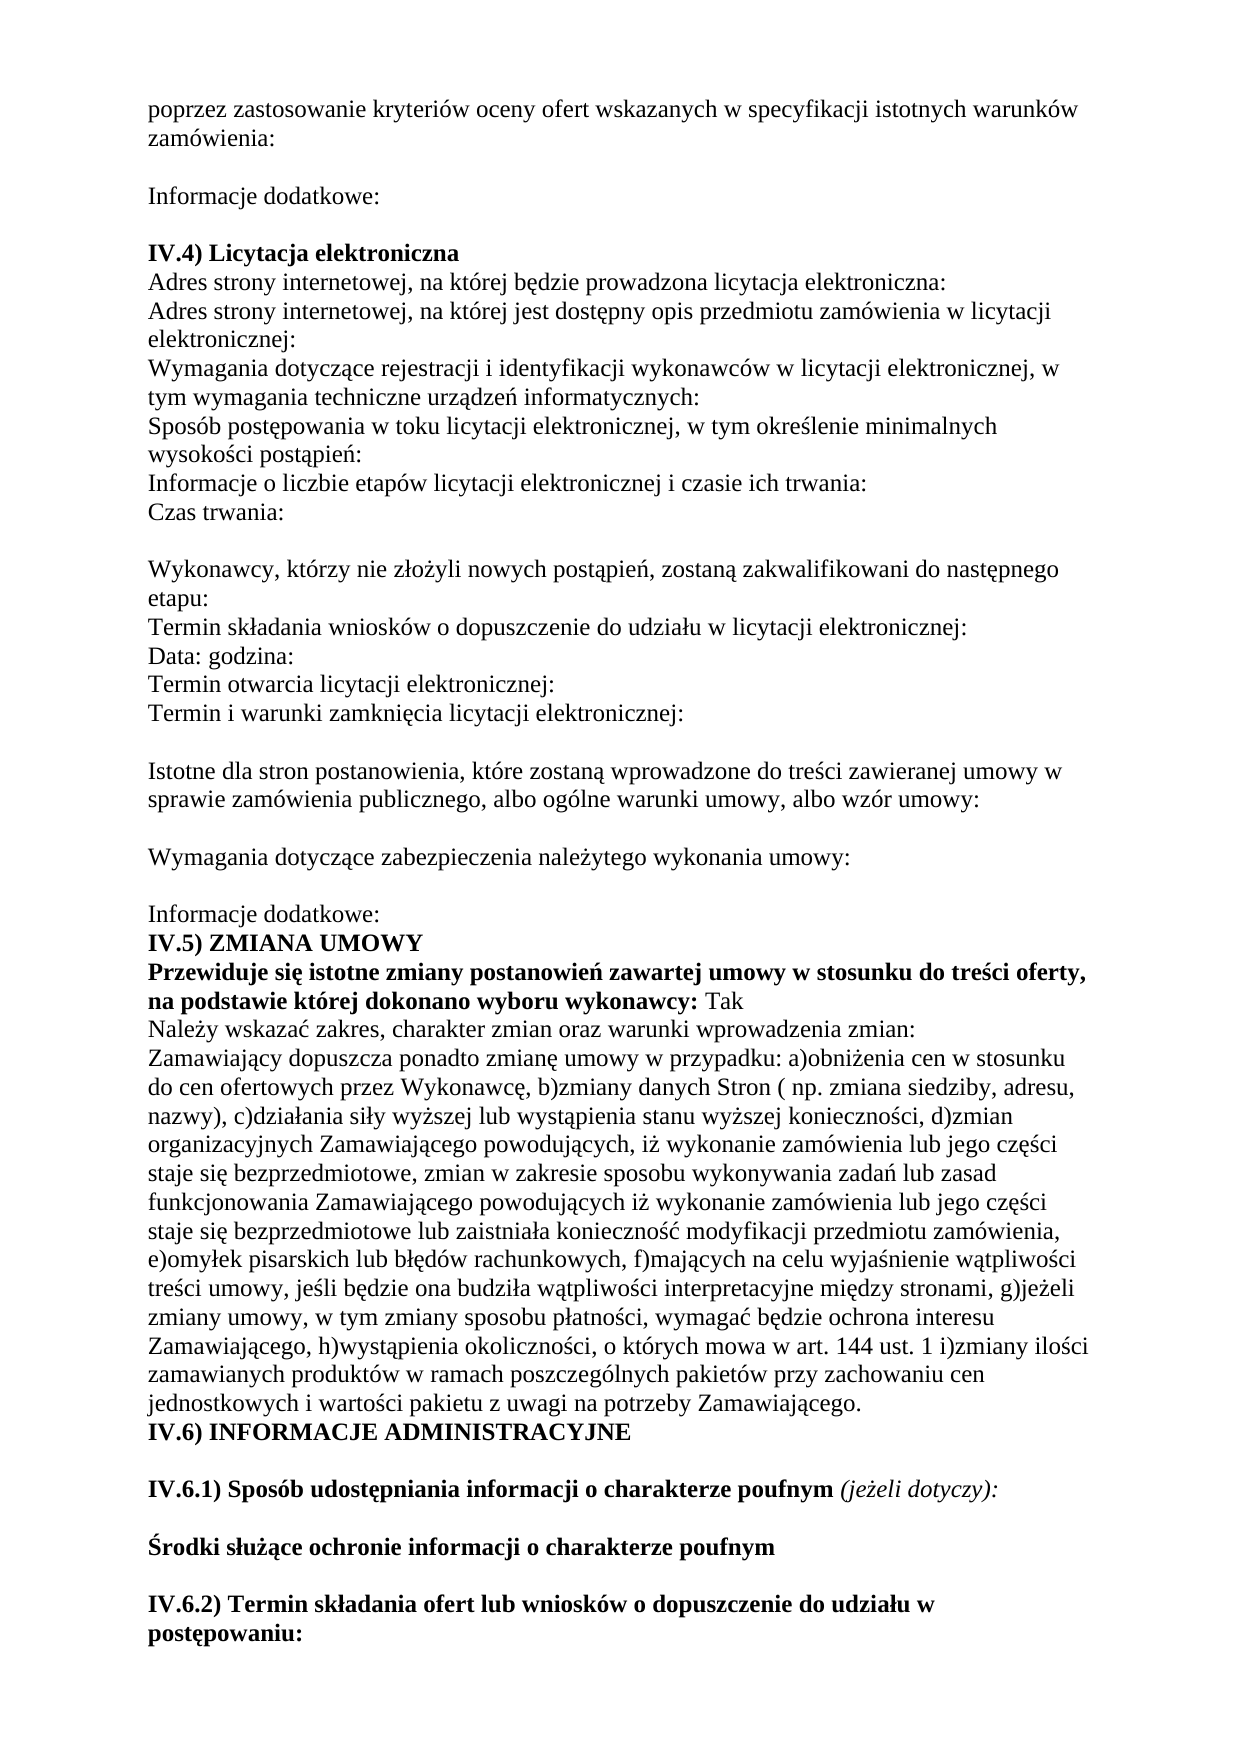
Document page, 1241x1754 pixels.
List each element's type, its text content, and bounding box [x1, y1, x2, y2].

text Informacje dodatkowe: [148, 871, 1092, 928]
text Termin i warunki zamknięcia licytacji elektronicznej: [148, 698, 1092, 727]
text Istotne dla stron postanowienia, które zostaną wprowadzone do treści zawieranej umowy w sprawie zamówienia publicznego, albo ogólne warunki umowy, albo wzór umowy: [148, 727, 1092, 813]
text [148, 928, 1092, 1647]
text Informacje o liczbie etapów licytacji elektronicznej i czasie ich trwania: [148, 468, 1092, 497]
text Wymagania dotyczące rejestracji i identyfikacji wykonawców w licytacji elektronicznej, w tym wymagania techniczne urządzeń informatycznych: [148, 353, 1092, 411]
text Sposób postępowania w toku licytacji elektronicznej, w tym określenie minimalnych wysokości postąpień: [148, 411, 1092, 468]
text Wymagania dotyczące zabezpieczenia należytego wykonania umowy: [148, 813, 1092, 871]
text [148, 94, 1092, 296]
text Czas trwania: Wykonawcy, którzy nie złożyli nowych postąpień, zostaną zakwalifikowani do następnego etapu: [148, 497, 1092, 612]
text Adres strony internetowej, na której jest dostępny opis przedmiotu zamówienia w licytacji elektronicznej: [148, 296, 1092, 353]
text Termin składania wniosków o dopuszczenie do udziału w licytacji elektronicznej: Data: godzina: Termin otwarcia licytacji elektronicznej: [148, 612, 1092, 698]
